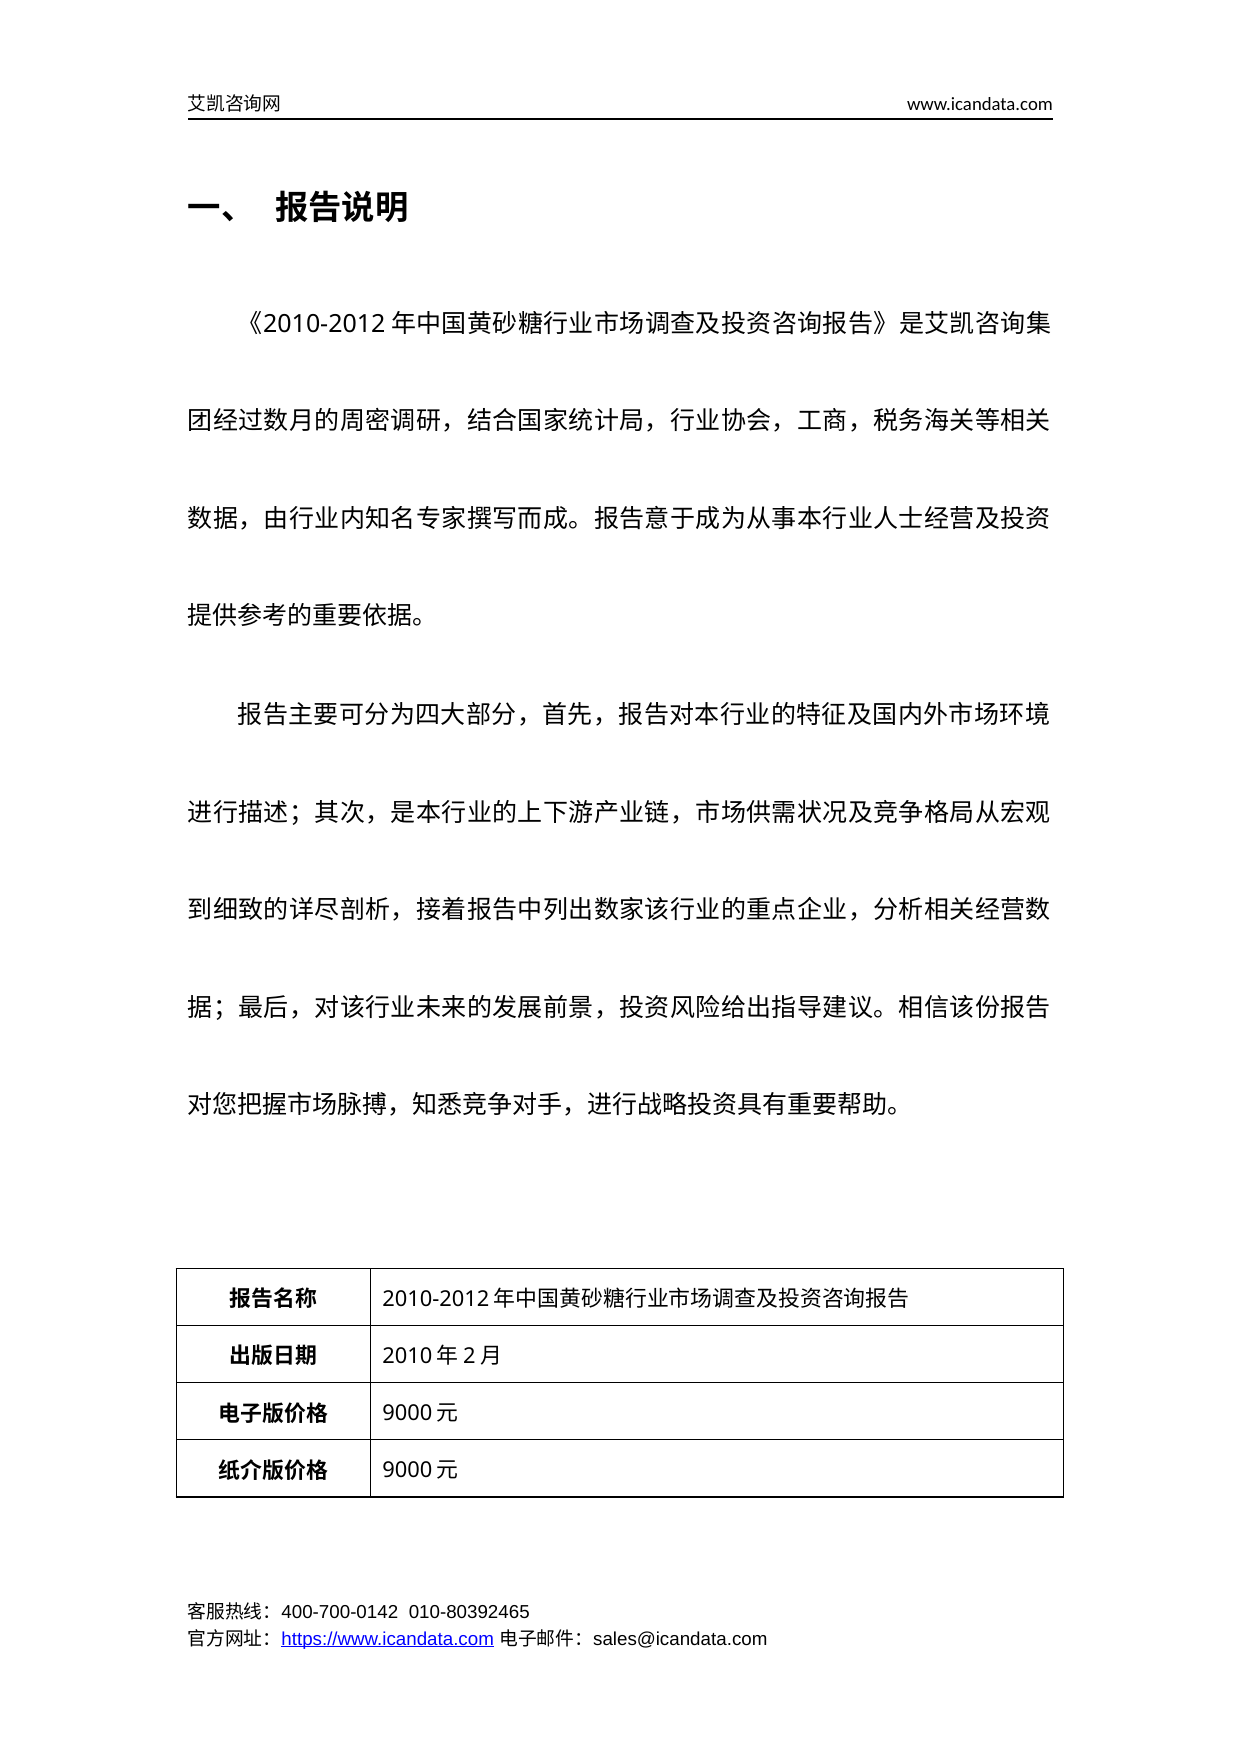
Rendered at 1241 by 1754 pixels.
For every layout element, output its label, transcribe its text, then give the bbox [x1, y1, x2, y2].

table_cell 2010年2月 [371, 1326, 1063, 1382]
table_cell 电子版价格 [177, 1383, 370, 1439]
table_cell 出版日期 [177, 1326, 370, 1382]
subtitle 报告说明 [187, 172, 1053, 237]
table_cell 9000元 [371, 1383, 1063, 1439]
table_header 2010-2012年中国黄砂糖行业市场调查及投资咨询报告 [371, 1269, 1063, 1325]
table_cell 纸介版价格 [177, 1440, 370, 1496]
table_cell 9000元 [371, 1440, 1063, 1496]
text 《2010-2012年中国黄砂糖行业市场调查及投资咨询报告》是艾凯咨询集团经过数月的周密调研，结合国家统计局，行业协会，工商，税务海关等相关数据，由行业内知名专家撰写而成。报告意于成为从事本行业人士经营及投资提供参考的重要依据。 [187, 289, 1053, 646]
text 报告主要可分为四大部分，首先，报告对本行业的特征及国内外市场环境进行描述；其次，是本行业的上下游产业链，市场供需状况及竞争格局从宏观到细致的详尽剖析，接着报告中列出数家该行业的重点企业，分析相关经营数据；最后，对该行业未来的发展前景，投资风险给出指导建议。相信该份报告对您把握市场脉搏，知悉竞争对手，进行战略投资具有重要帮助。 [187, 681, 1053, 1136]
table_header 报告名称 [177, 1269, 370, 1325]
